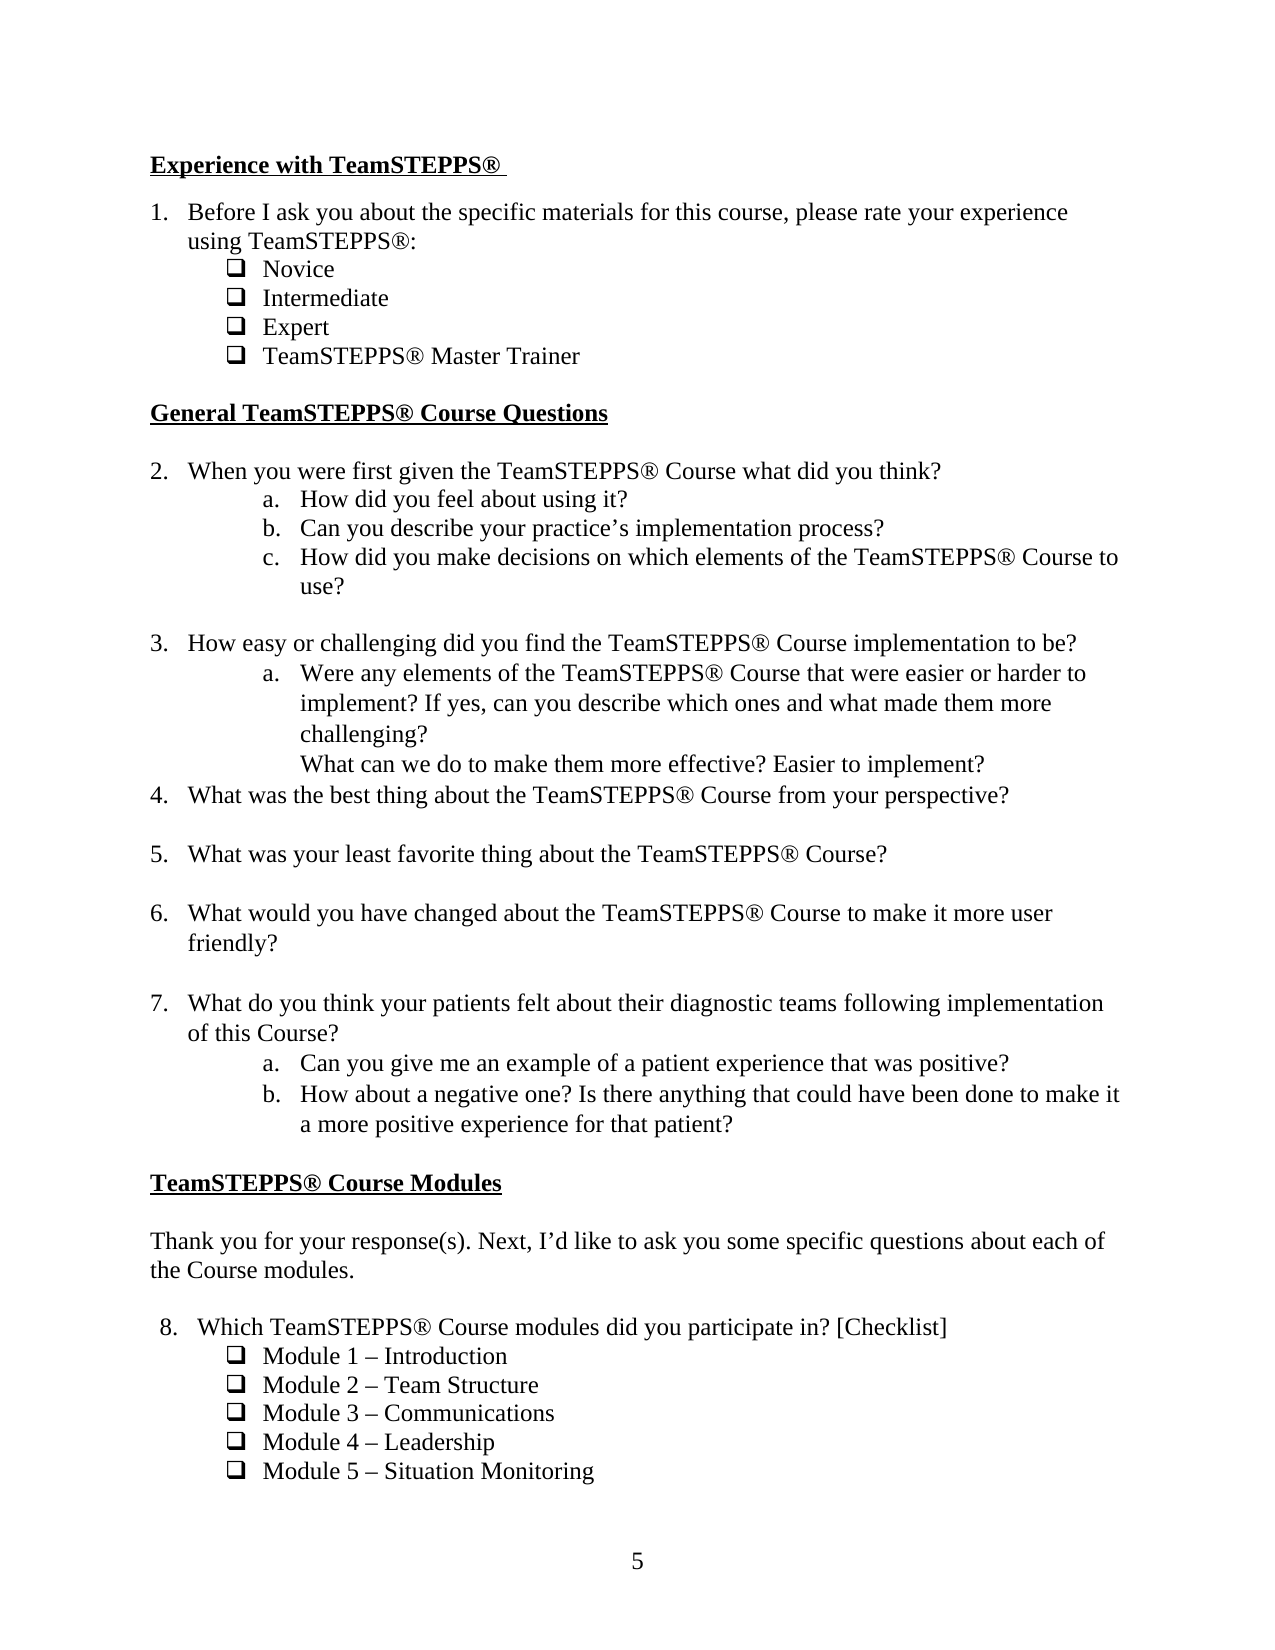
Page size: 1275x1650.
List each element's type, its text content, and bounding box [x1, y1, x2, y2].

list Module 5 – Situation Monitoring [225, 1456, 1125, 1485]
list Can you describe your practice’s implementation process? [262, 513, 1125, 542]
list Expert [225, 312, 1125, 341]
list What would you have changed about the TeamSTEPPS® Course to make it more user friendly? [150, 898, 1125, 957]
list Were any elements of the TeamSTEPPS® Course that were easier or harder to implement? If yes, can you describe which ones and what made them more challenging? [262, 658, 1125, 748]
list When you were first given the TeamSTEPPS® Course what did you think? [150, 456, 1125, 484]
list What do you think your patients felt about their diagnostic teams following implementation of this Course? [150, 988, 1125, 1047]
text Thank you for your response(s). Next, I’d like to ask you some specific questions about each of the Course modules. [150, 1226, 1125, 1283]
list How easy or challenging did you find the TeamSTEPPS® Course implementation to be? [150, 628, 1125, 656]
list How did you feel about using it? [262, 484, 1125, 513]
list Can you give me an example of a patient experience that was positive? [262, 1048, 1125, 1077]
list What was your least favorite thing about the TeamSTEPPS® Course? [150, 839, 1125, 868]
list Novice [225, 254, 1125, 283]
list Module 4 – Leadership [225, 1427, 1125, 1456]
text General TeamSTEPPS® Course Questions [150, 398, 1125, 427]
list Module 2 – Team Structure [225, 1370, 1125, 1398]
text Experience with TeamSTEPPS® [150, 150, 1125, 179]
list How about a negative one? Is there anything that could have been done to make it a more positive experience for that patient? [262, 1079, 1125, 1138]
list Module 1 – Introduction [225, 1341, 1125, 1370]
list Module 3 – Communications [225, 1398, 1125, 1427]
list How did you make decisions on which elements of the TeamSTEPPS® Course to use? [262, 542, 1125, 599]
text What can we do to make them more effective? Easier to implement? [300, 749, 1125, 778]
list What was the best thing about the TeamSTEPPS® Course from your perspective? [150, 780, 1125, 808]
list Which TeamSTEPPS® Course modules did you participate in? [Checklist] [159, 1312, 1125, 1341]
list TeamSTEPPS® Master Trainer [225, 341, 1125, 369]
list Intermediate [225, 283, 1125, 312]
text TeamSTEPPS® Course Modules [150, 1168, 1125, 1197]
list Before I ask you about the specific materials for this course, please rate your experience using TeamSTEPPS®: [150, 197, 1125, 254]
